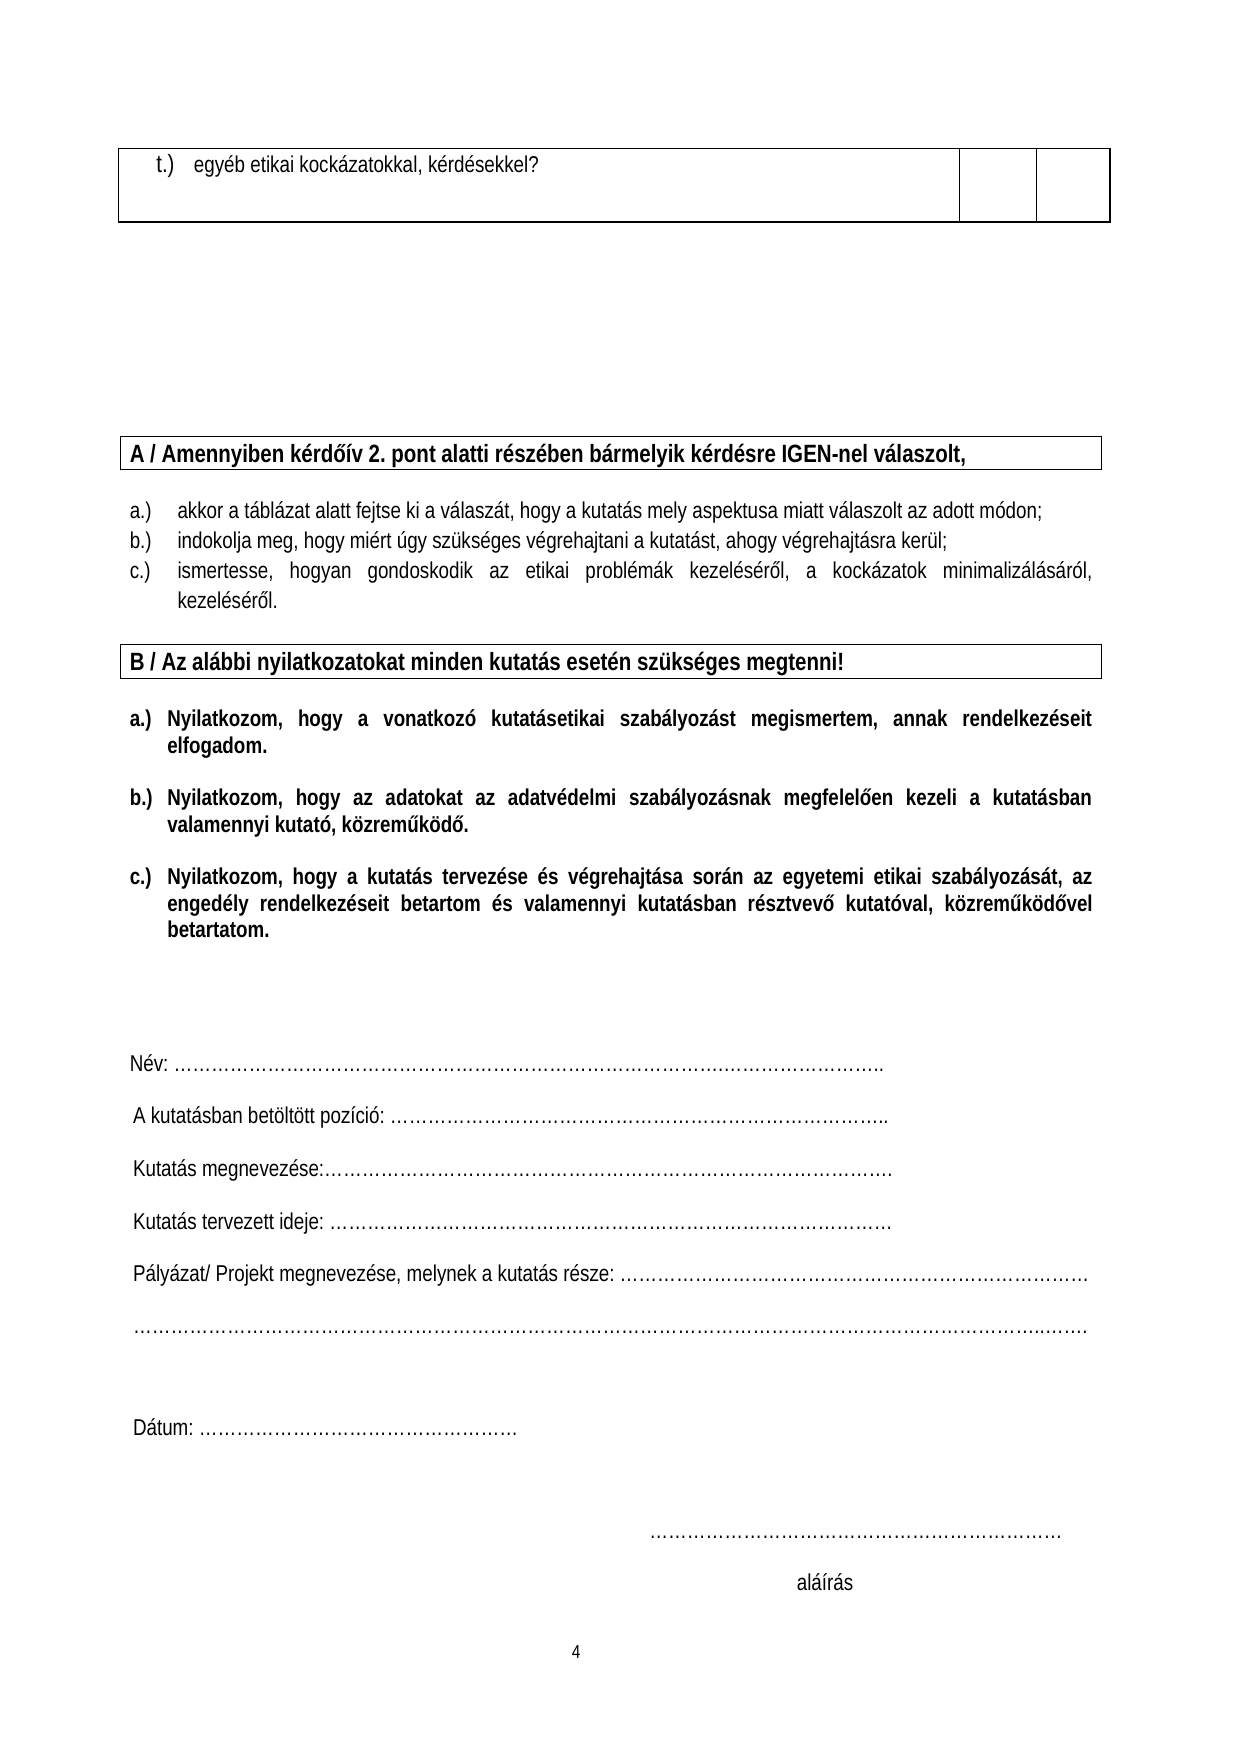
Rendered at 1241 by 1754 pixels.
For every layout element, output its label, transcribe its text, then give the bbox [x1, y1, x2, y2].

list Nyilatkozom, hogy a vonatkozó kutatásetikai szabályozást megismertem, annak rendelkezéseit elfogadom. [129, 705, 1093, 758]
list Nyilatkozom, hogy az adatokat az adatvédelmi szabályozásnak megfelelően kezeli a kutatásban valamennyi kutató, közreműködő. [129, 784, 1093, 837]
list akkor a táblázat alatt fejtse ki a válaszát, hogy a kutatás mely aspektusa miatt válaszolt az adott módon; [129, 497, 1093, 523]
text Dátum: …………………………………………… [133, 1414, 1093, 1441]
list indokolja meg, hogy miért úgy szükséges végrehajtani a kutatást, ahogy végrehajtásra kerül; [129, 527, 1093, 553]
table_cell [960, 149, 1036, 221]
text B / Az alábbi nyilatkozatokat minden kutatás esetén szükséges megtenni! [121, 645, 1101, 678]
text Kutatás tervezett ideje: ……………………………………………………………………………… [133, 1208, 1093, 1234]
text Név: …………………………………………………………………………….…………………….. [129, 1049, 1093, 1076]
table_cell [1037, 149, 1109, 221]
text ………………………………………………………………………………………………………………………………..……. [133, 1312, 1093, 1338]
text ………………………………………………………… [133, 1517, 1093, 1543]
text Kutatás megnevezése:………………………………………………………………………………. [133, 1155, 1093, 1181]
list Nyilatkozom, hogy a kutatás tervezése és végrehajtása során az egyetemi etikai szabályozását, az engedély rendelkezéseit betartom és valamennyi kutatásban résztvevő kutatóval, közreműködővel betartatom. [129, 863, 1093, 942]
text A kutatásban betöltött pozíció: …………………………………………………………………….. [133, 1102, 1093, 1128]
text A / Amennyiben kérdőív 2. pont alatti részében bármelyik kérdésre IGEN-nel válaszolt, [121, 437, 1101, 469]
table_cell egyéb etikai kockázatokkal, kérdésekkel? [119, 149, 959, 221]
text aláírás [723, 1568, 1093, 1595]
list ismertesse, hogyan gondoskodik az etikai problémák kezeléséről, a kockázatok minimalizálásáról, kezeléséről. [129, 557, 1093, 614]
text Pályázat/ Projekt megnevezése, melynek a kutatás része: ………………………………………………………………… [133, 1260, 1093, 1287]
